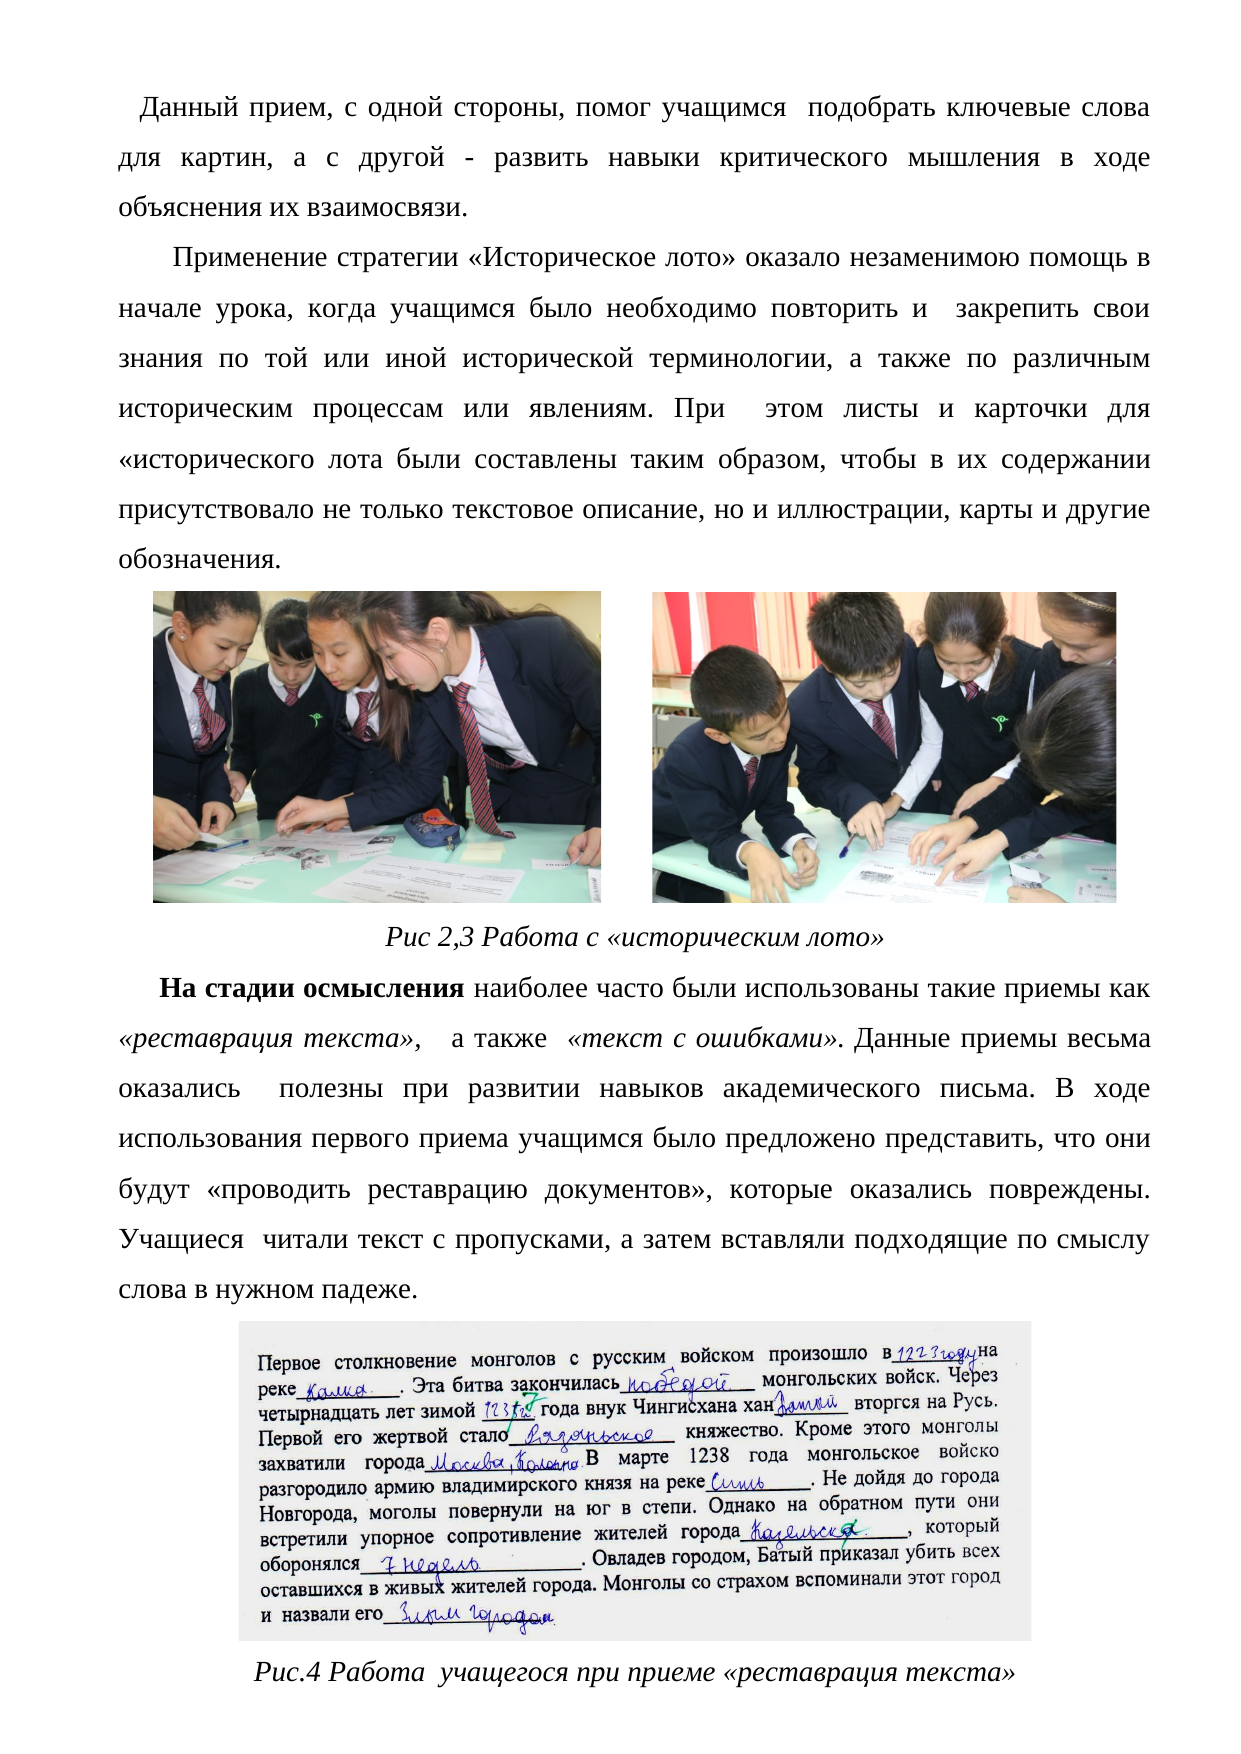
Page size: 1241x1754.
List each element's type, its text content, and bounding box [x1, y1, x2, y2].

text Данный прием, с одной стороны, помог учащимся подобрать ключевые слова для картин, а с другой - развить навыки критического мышления в ходе объяснения их взаимосвязи. [118, 89, 1152, 223]
picture [153, 591, 602, 903]
text Применение стратегии «Историческое лото» оказало незаменимою помощь в начале урока, когда учащимся было необходимо повторить и закрепить свои знания по той или иной исторической терминологии, а также по различным историческим процессам или явлениям. При этом листы и карточки для «исторического лота были составлены таким образом, чтобы в их содержании присутствовало не только текстовое описание, но и иллюстрации, карты и другие обозначения. [118, 239, 1152, 575]
picture [652, 592, 1117, 903]
text Рис.4 Работа учащегося при приеме «реставрация текста» [118, 1654, 1152, 1687]
text Рис 2,3 Работа с «историческим лото» [118, 919, 1152, 953]
text На стадии осмысления наиболее часто были использованы такие приемы как «реставрация текста», а также «текст с ошибками». Данные приемы весьма оказались полезны при развитии навыков академического письма. В ходе использования первого приема учащимся было предложено представить, что они будут «проводить реставрацию документов», которые оказались повреждены. Учащиеся читали текст с пропусками, а затем вставляли подходящие по смыслу слова в нужном падеже. [118, 970, 1152, 1305]
picture [238, 1321, 1032, 1641]
